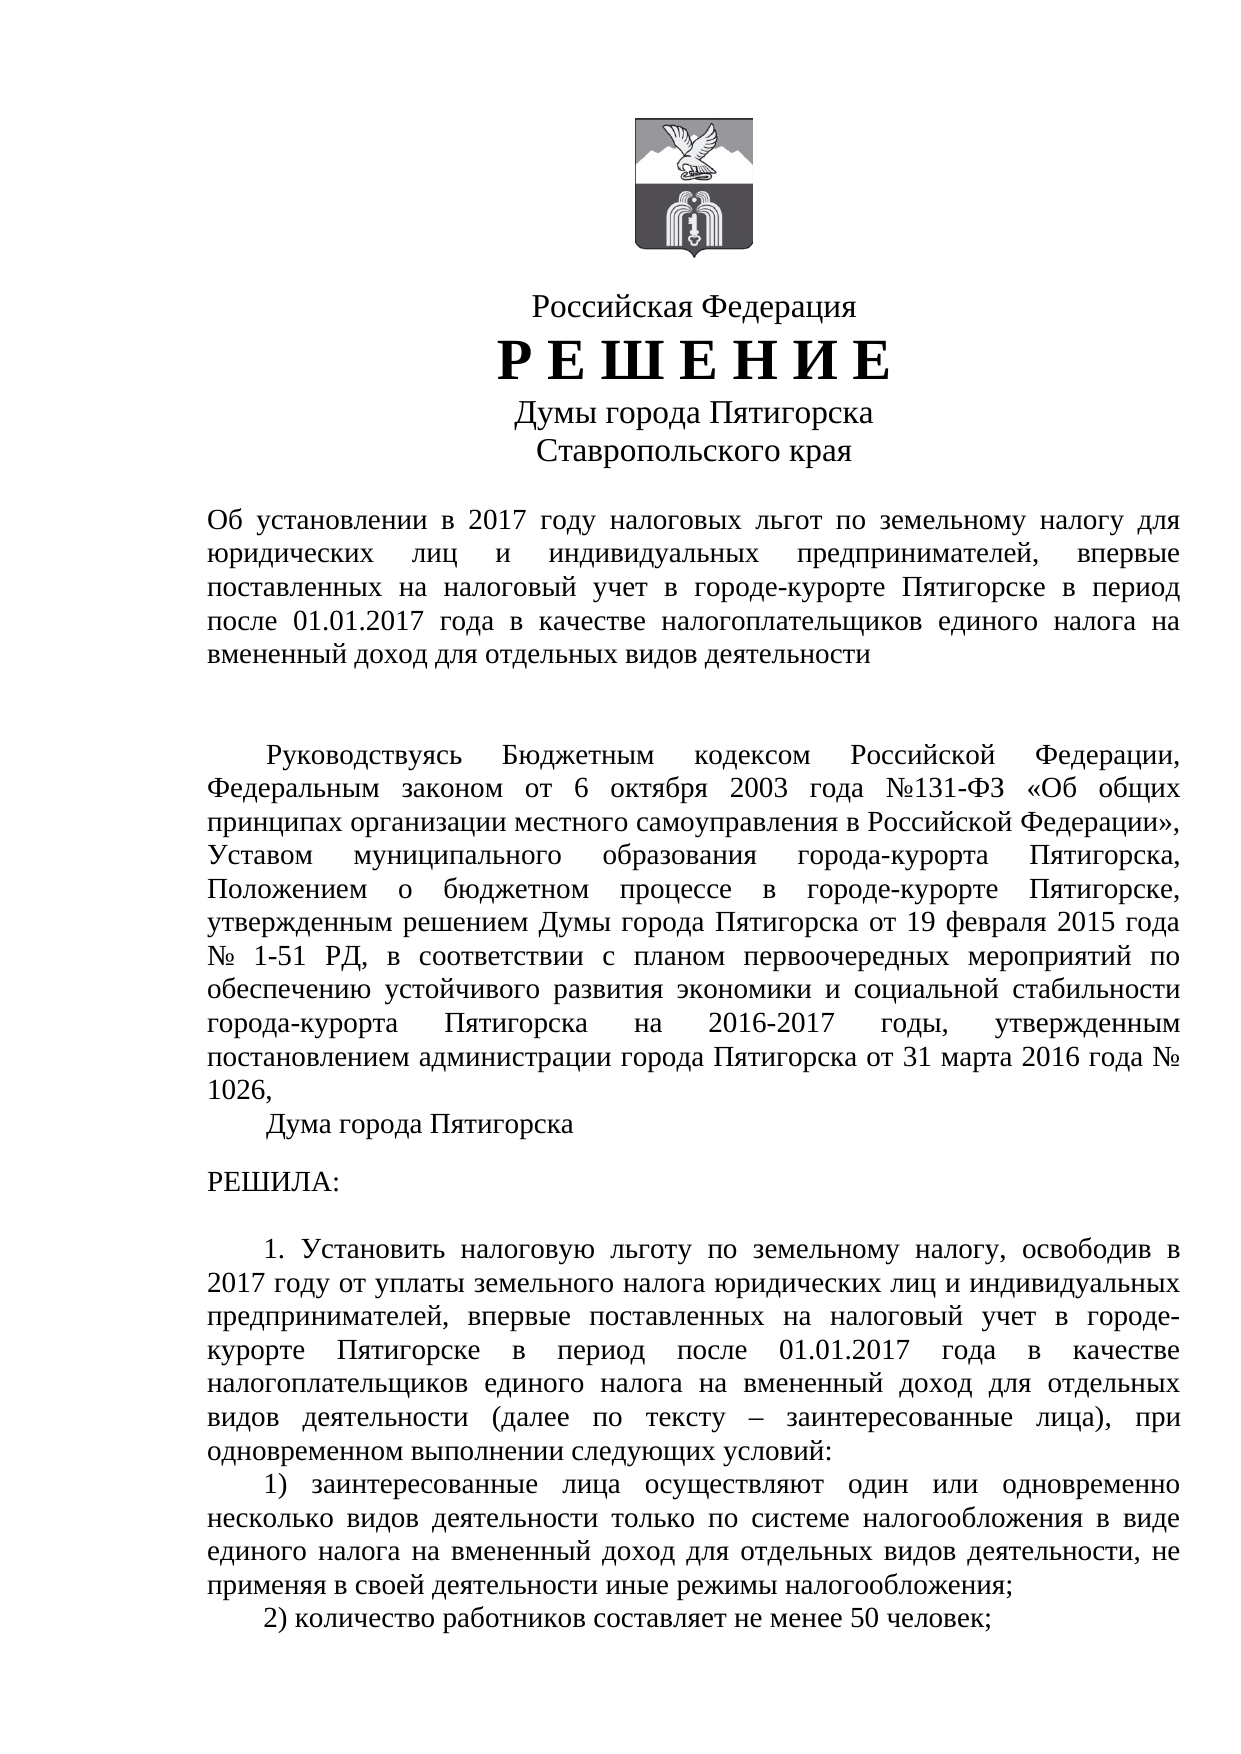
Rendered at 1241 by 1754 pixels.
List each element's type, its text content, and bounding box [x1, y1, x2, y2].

text Дума города Пятигорска [207, 1106, 1181, 1139]
text Руководствуясь Бюджетным кодексом Российской Федерации, Федеральным законом от 6 октября 2003 года №131-ФЗ «Об общих принципах организации местного самоуправления в Российской Федерации», Уставом муниципального образования города-курорта Пятигорска, Положением о бюджетном процессе в городе-курорте Пятигорске, утвержденным решением Думы города Пятигорска от 19 февраля 2015 года № 1-51 РД, в соответствии с планом первоочередных мероприятий по обеспечению устойчивого развития экономики и социальной стабильности города-курорта Пятигорска на 2016-2017 годы, утвержденным постановлением администрации города Пятигорска от 31 марта 2016 года № 1026, [207, 737, 1181, 1106]
text 2) количество работников составляет не менее 50 человек; [207, 1600, 1181, 1634]
text Об установлении в 2017 году налоговых льгот по земельному налогу для юридических лиц и индивидуальных предпринимателей, впервые поставленных на налоговый учет в городе-курорте Пятигорске в период после 01.01.2017 года в качестве налогоплательщиков единого налога на вмененный доход для отдельных видов деятельности [207, 502, 1181, 670]
subtitle Ставропольского края [207, 430, 1181, 468]
text 1. Установить налоговую льготу по земельному налогу, освободив в 2017 году от уплаты земельного налога юридических лиц и индивидуальных предпринимателей, впервые поставленных на налоговый учет в городе-курорте Пятигорске в период после 01.01.2017 года в качестве налогоплательщиков единого налога на вмененный доход для отдельных видов деятельности (далее по тексту – заинтересованные лица), при одновременном выполнении следующих условий: [207, 1231, 1181, 1466]
subtitle Р Е Ш Е Н И Е [207, 325, 1181, 392]
picture [635, 118, 753, 259]
text РЕШИЛА: [207, 1164, 1181, 1198]
subtitle Думы города Пятигорска [207, 392, 1181, 430]
text 1) заинтересованные лица осуществляют один или одновременно несколько видов деятельности только по системе налогообложения в виде единого налога на вмененный доход для отдельных видов деятельности, не применяя в своей деятельности иные режимы налогообложения; [207, 1466, 1181, 1600]
subtitle Российская Федерация [207, 286, 1181, 325]
